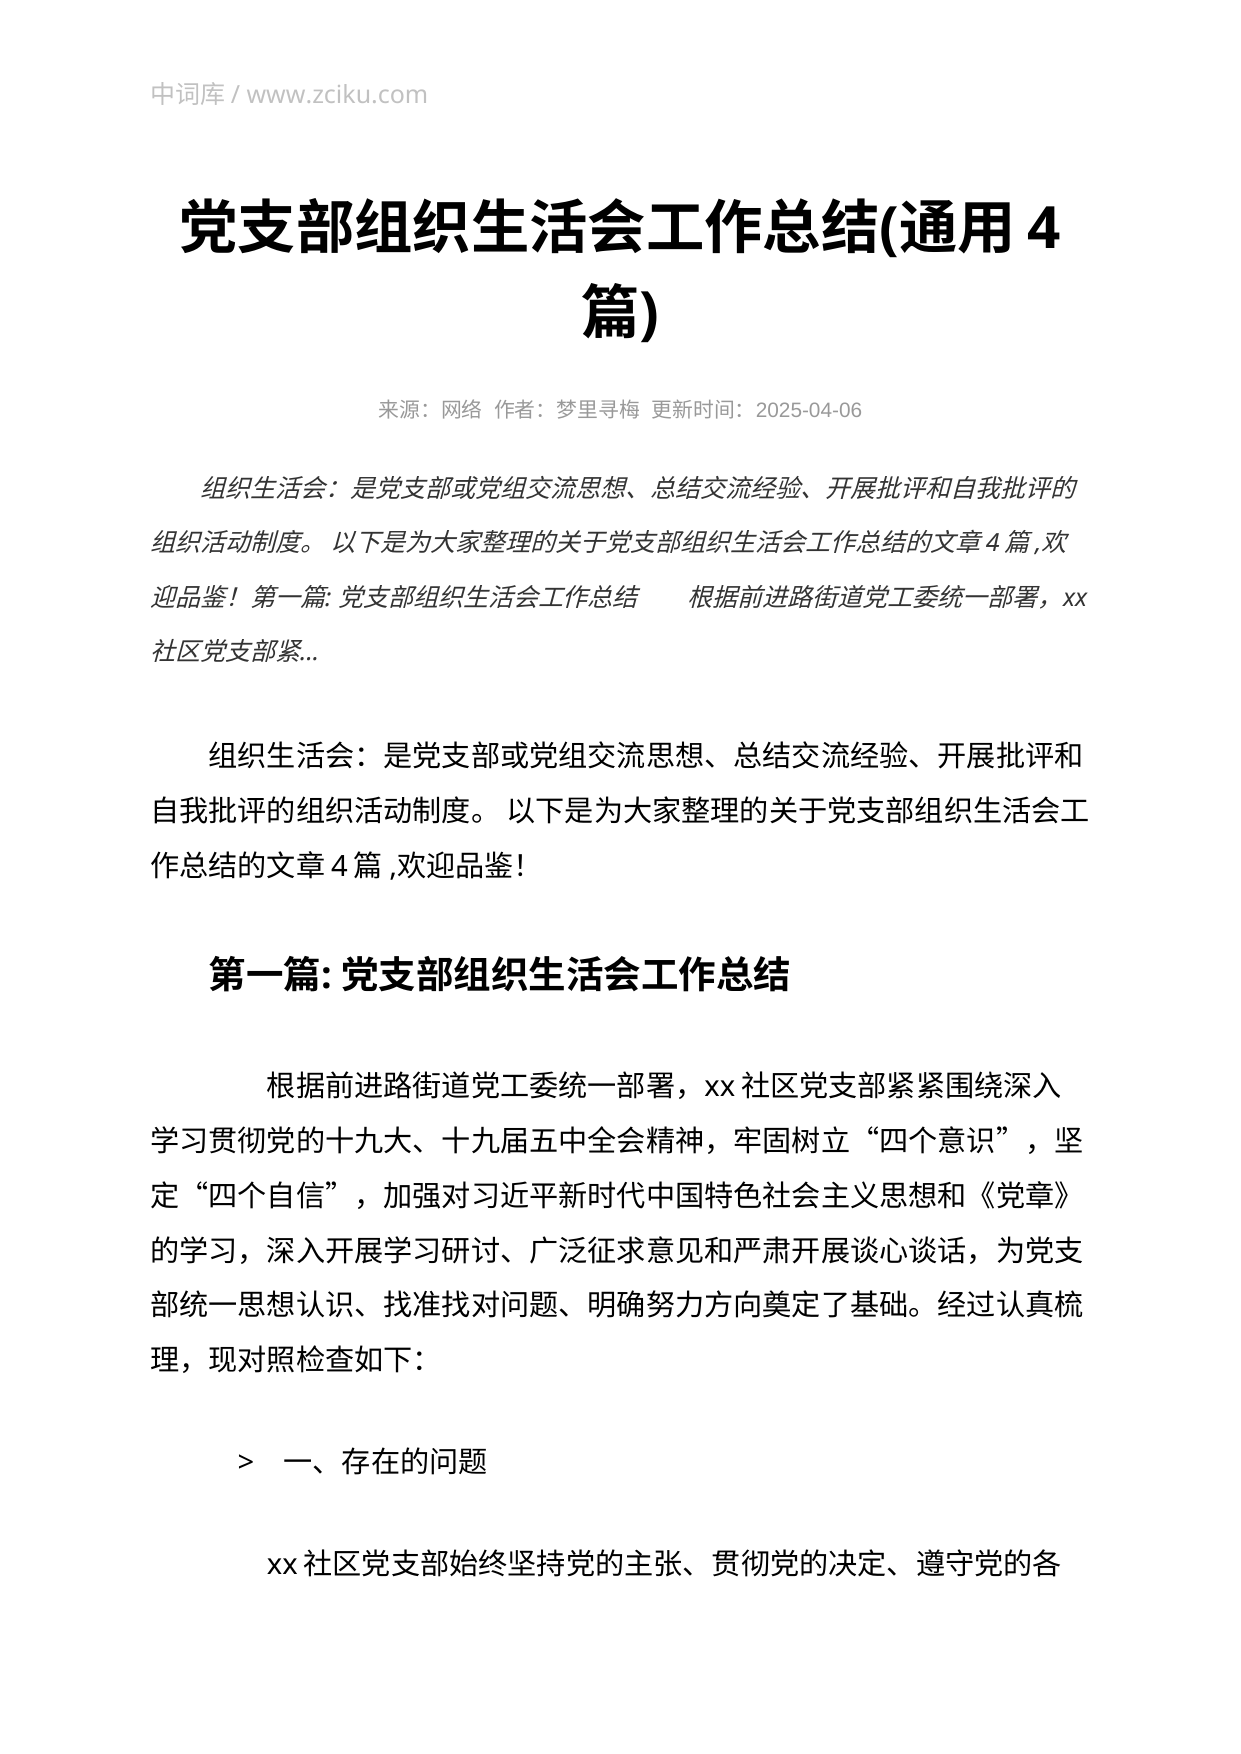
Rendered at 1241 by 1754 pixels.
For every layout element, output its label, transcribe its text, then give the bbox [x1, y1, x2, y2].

text 组织生活会：是党支部或党组交流思想、总结交流经验、开展批评和自我批评的组织活动制度。 以下是为大家整理的关于党支部组织生活会工作总结的文章4篇 ,欢迎品鉴！第一篇: 党支部组织生活会工作总结 根据前进路街道党工委统一部署，xx社区党支部紧... [150, 468, 1090, 668]
text 第一篇: 党支部组织生活会工作总结 [150, 945, 1090, 999]
text 来源：网络 作者：梦里寻梅 更新时间：2025-04-06 [150, 398, 1090, 422]
text 组织生活会：是党支部或党组交流思想、总结交流经验、开展批评和自我批评的组织活动制度。 以下是为大家整理的关于党支部组织生活会工作总结的文章4篇 ,欢迎品鉴！ [150, 733, 1090, 885]
text > 一、存在的问题 [150, 1439, 1090, 1481]
subtitle 党支部组织生活会工作总结(通用4篇) [150, 181, 1090, 351]
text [150, 1541, 1090, 1583]
text 根据前进路街道党工委统一部署，xx社区党支部紧紧围绕深入学习贯彻党的十九大、十九届五中全会精神，牢固树立“四个意识”，坚定“四个自信”，加强对习近平新时代中国特色社会主义思想和《党章》的学习，深入开展学习研讨、广泛征求意见和严肃开展谈心谈话，为党支部统一思想认识、找准找对问题、明确努力方向奠定了基础。经过认真梳理，现对照检查如下： [150, 1062, 1090, 1379]
